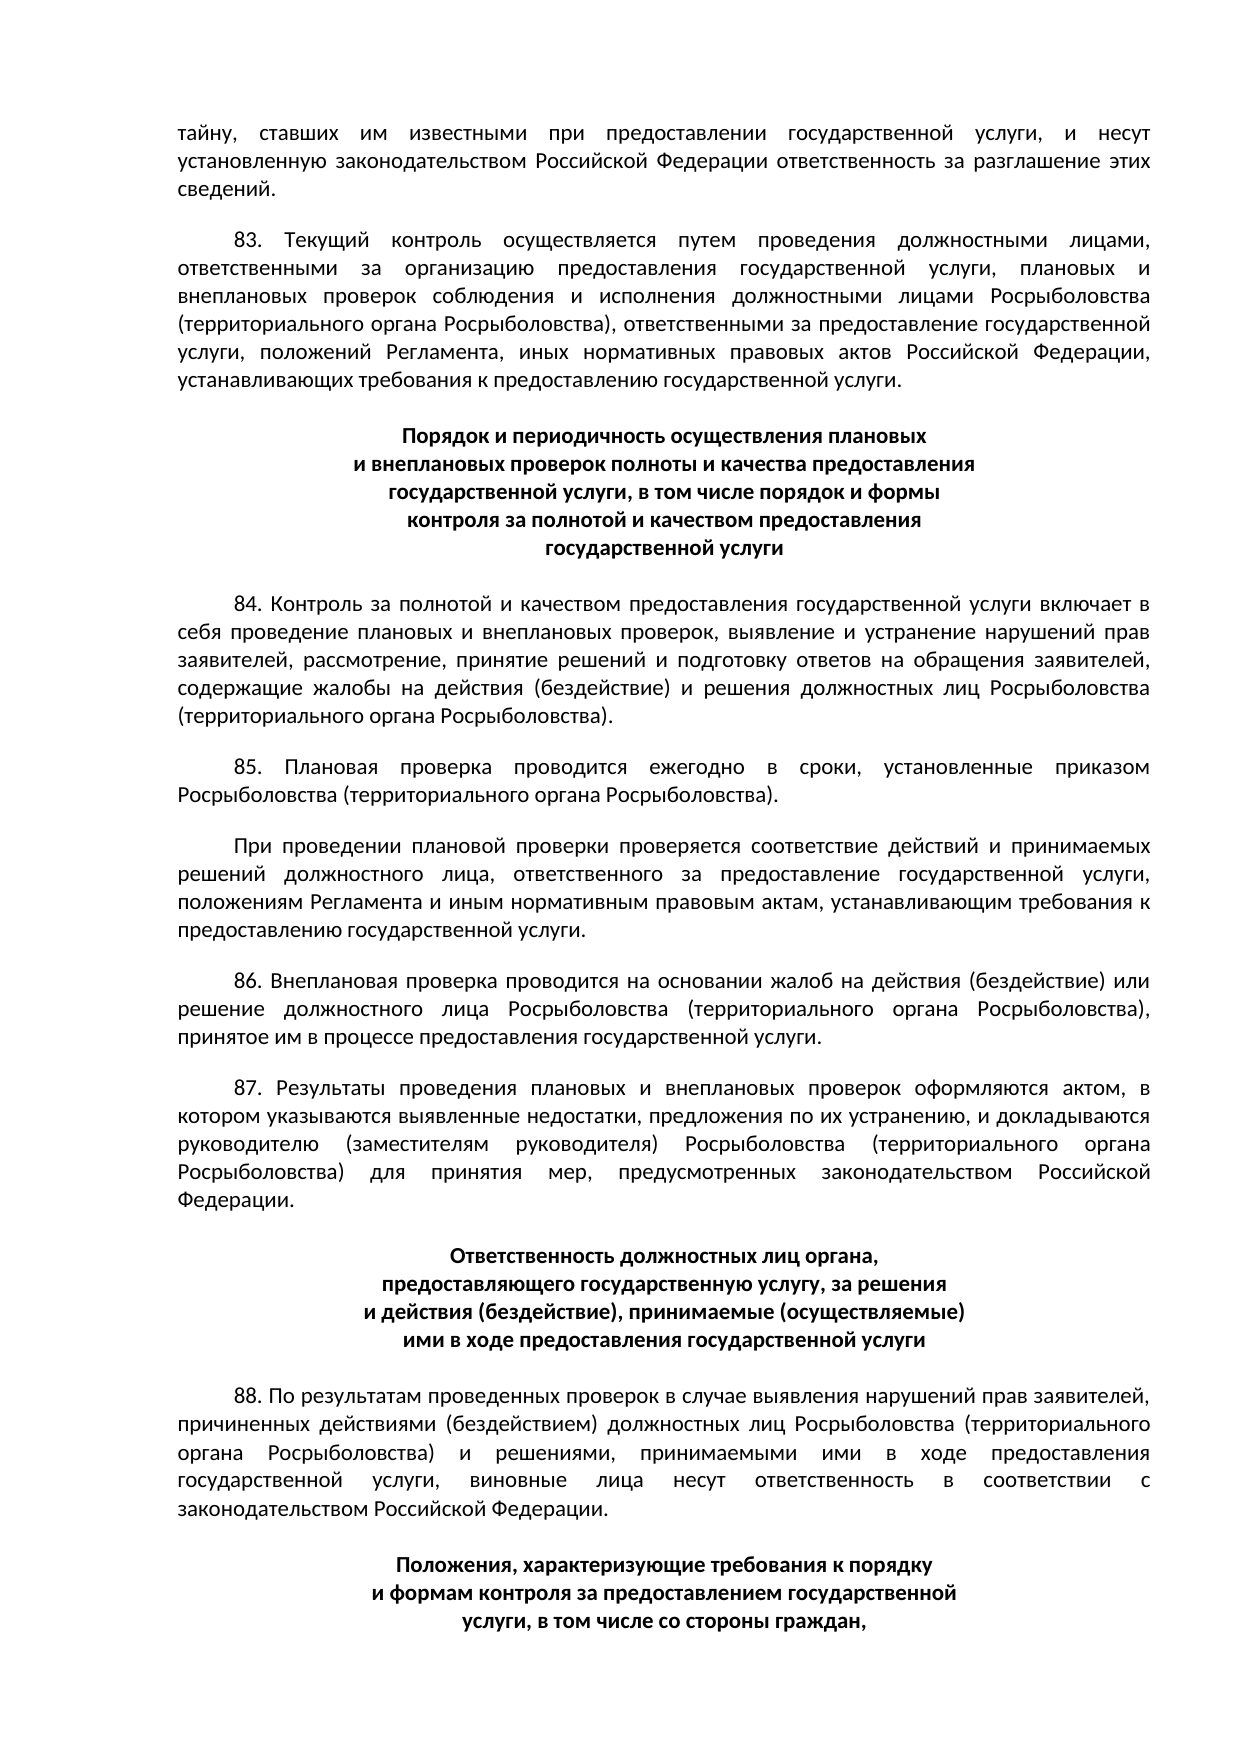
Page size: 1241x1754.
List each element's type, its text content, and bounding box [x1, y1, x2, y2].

title услуги, в том числе со стороны граждан, [177, 1606, 1152, 1634]
title Положения, характеризующие требования к порядку [177, 1550, 1152, 1578]
title и формам контроля за предоставлением государственной [177, 1578, 1152, 1606]
text При проведении плановой проверки проверяется соответствие действий и принимаемых решений должностного лица, ответственного за предоставление государственной услуги, положениям Регламента и иным нормативным правовым актам, устанавливающим требования к предоставлению государственной услуги. [177, 831, 1152, 943]
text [177, 118, 1152, 202]
title Ответственность должностных лиц органа, [177, 1241, 1152, 1269]
title и действия (бездействие), принимаемые (осуществляемые) [177, 1297, 1152, 1326]
text 87. Результаты проведения плановых и внеплановых проверок оформляются актом, в котором указываются выявленные недостатки, предложения по их устранению, и докладываются руководителю (заместителям руководителя) Росрыболовства (территориального органа Росрыболовства) для принятия мер, предусмотренных законодательством Российской Федерации. [177, 1073, 1152, 1213]
title контроля за полнотой и качеством предоставления [177, 505, 1152, 533]
text 88. По результатам проведенных проверок в случае выявления нарушений прав заявителей, причиненных действиями (бездействием) должностных лиц Росрыболовства (территориального органа Росрыболовства) и решениями, принимаемыми ими в ходе предоставления государственной услуги, виновные лица несут ответственность в соответствии с законодательством Российской Федерации. [177, 1382, 1152, 1522]
text 86. Внеплановая проверка проводится на основании жалоб на действия (бездействие) или решение должностного лица Росрыболовства (территориального органа Росрыболовства), принятое им в процессе предоставления государственной услуги. [177, 966, 1152, 1050]
text 83. Текущий контроль осуществляется путем проведения должностными лицами, ответственными за организацию предоставления государственной услуги, плановых и внеплановых проверок соблюдения и исполнения должностными лицами Росрыболовства (территориального органа Росрыболовства), ответственными за предоставление государственной услуги, положений Регламента, иных нормативных правовых актов Российской Федерации, устанавливающих требования к предоставлению государственной услуги. [177, 225, 1152, 393]
text 85. Плановая проверка проводится ежегодно в сроки, установленные приказом Росрыболовства (территориального органа Росрыболовства). [177, 752, 1152, 808]
title государственной услуги, в том числе порядок и формы [177, 477, 1152, 505]
title предоставляющего государственную услугу, за решения [177, 1269, 1152, 1297]
text 84. Контроль за полнотой и качеством предоставления государственной услуги включает в себя проведение плановых и внеплановых проверок, выявление и устранение нарушений прав заявителей, рассмотрение, принятие решений и подготовку ответов на обращения заявителей, содержащие жалобы на действия (бездействие) и решения должностных лиц Росрыболовства (территориального органа Росрыболовства). [177, 589, 1152, 729]
title и внеплановых проверок полноты и качества предоставления [177, 449, 1152, 477]
title государственной услуги [177, 533, 1152, 561]
title ими в ходе предоставления государственной услуги [177, 1326, 1152, 1353]
title Порядок и периодичность осуществления плановых [177, 421, 1152, 449]
